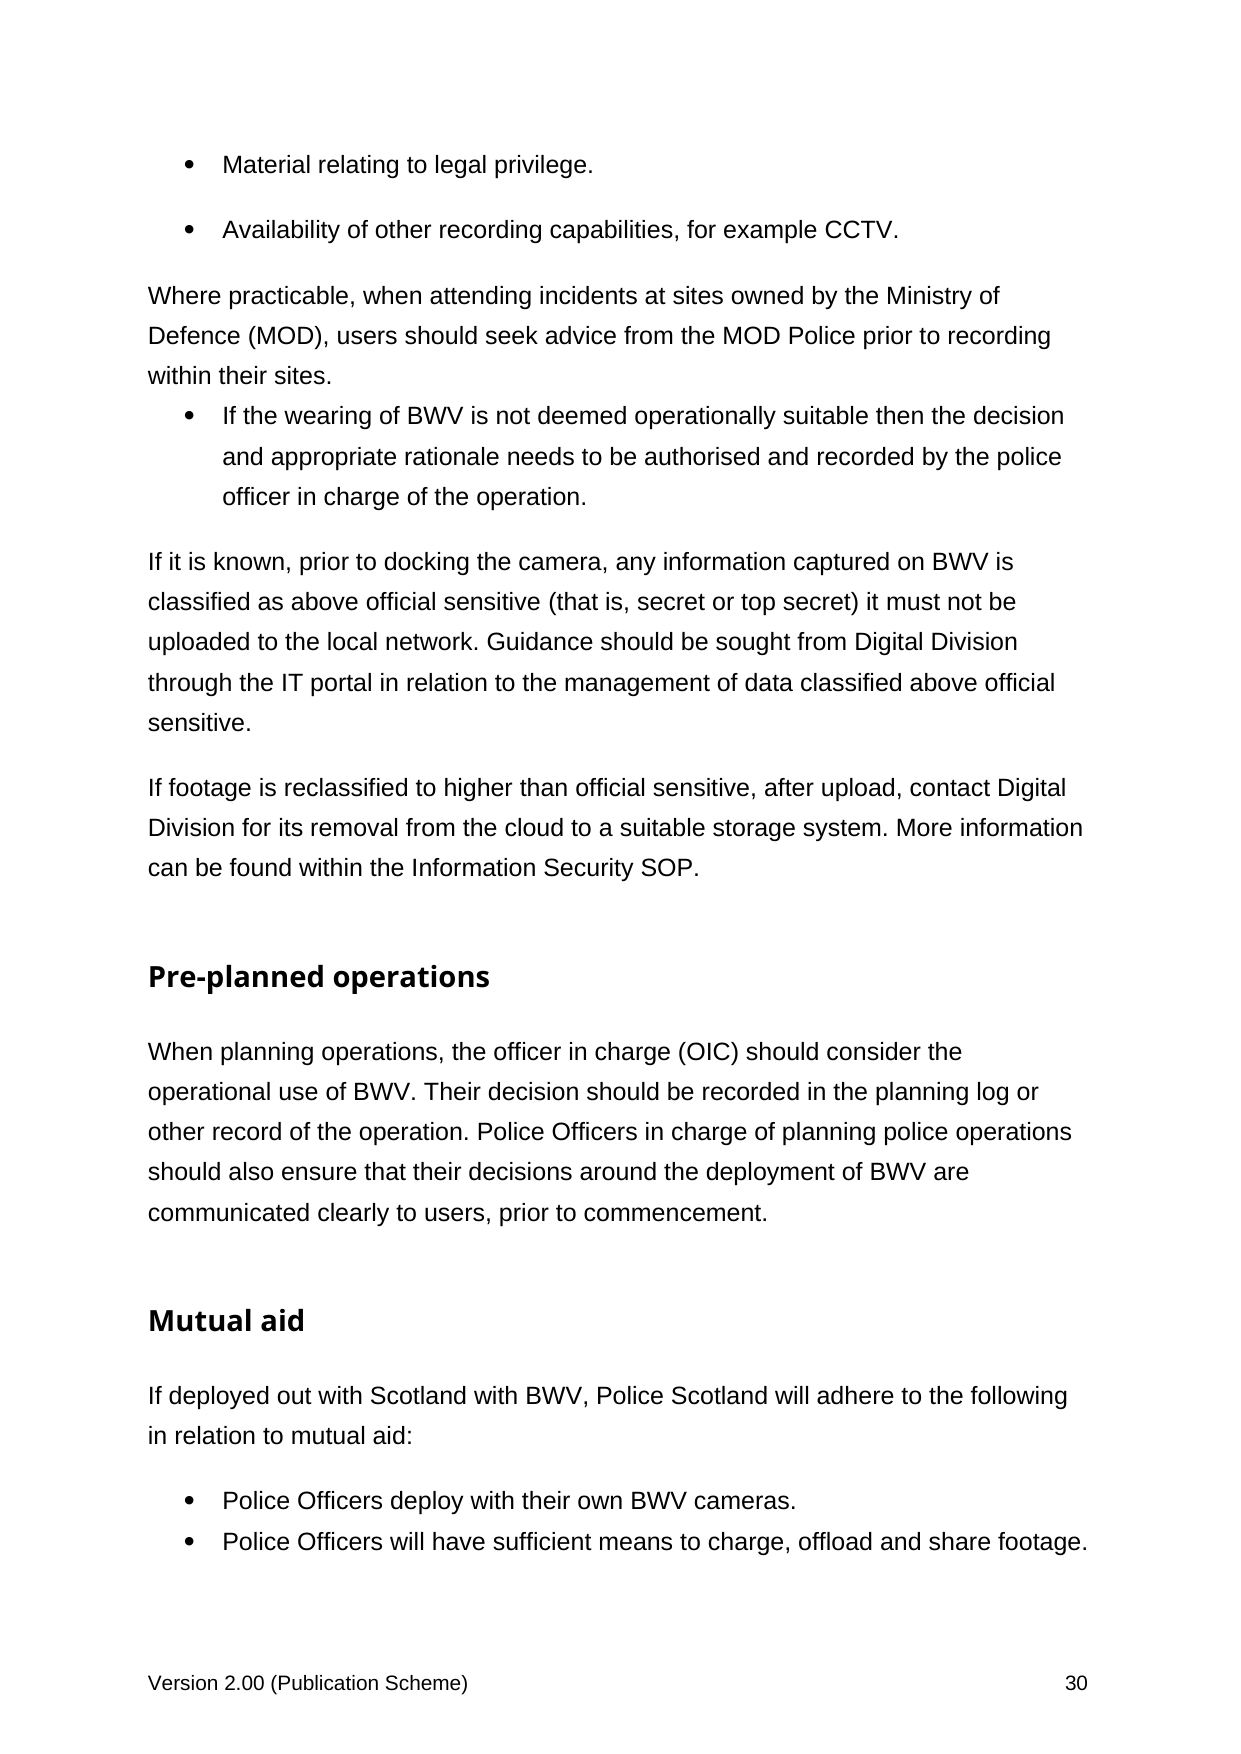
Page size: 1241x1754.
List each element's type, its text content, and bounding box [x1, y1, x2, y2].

list Availability of other recording capabilities, for example CCTV. [185, 215, 1090, 244]
list If the wearing of BWV is not deemed operationally suitable then the decision and appropriate rationale needs to be authorised and recorded by the police officer in charge of the operation. [185, 401, 1090, 511]
list Material relating to legal privilege. [185, 150, 1090, 179]
text Mutual aid [148, 1300, 1090, 1340]
text When planning operations, the officer in charge (OIC) should consider the operational use of BWV. Their decision should be recorded in the planning log or other record of the operation. Police Officers in charge of planning police operations should also ensure that their decisions around the deployment of BWV are communicated clearly to users, prior to commencement. [148, 1037, 1090, 1226]
text If footage is reclassified to higher than official sensitive, after upload, contact Digital Division for its removal from the cloud to a suitable storage system. More information can be found within the Information Security SOP. [148, 773, 1090, 882]
text Pre-planned operations [148, 956, 1090, 996]
text If deployed out with Scotland with BWV, Police Scotland will adhere to the following in relation to mutual aid: [148, 1381, 1090, 1450]
list Police Officers deploy with their own BWV cameras. [185, 1486, 1090, 1515]
text Where practicable, when attending incidents at sites owned by the Ministry of Defence (MOD), users should seek advice from the MOD Police prior to recording within their sites. [148, 281, 1090, 390]
list Police Officers will have sufficient means to charge, offload and share footage. [185, 1526, 1090, 1555]
text If it is known, prior to docking the camera, any information captured on BWV is classified as above official sensitive (that is, secret or top secret) it must not be uploaded to the local network. Guidance should be sought from Digital Division through the IT portal in relation to the management of data classified above official sensitive. [148, 547, 1090, 737]
